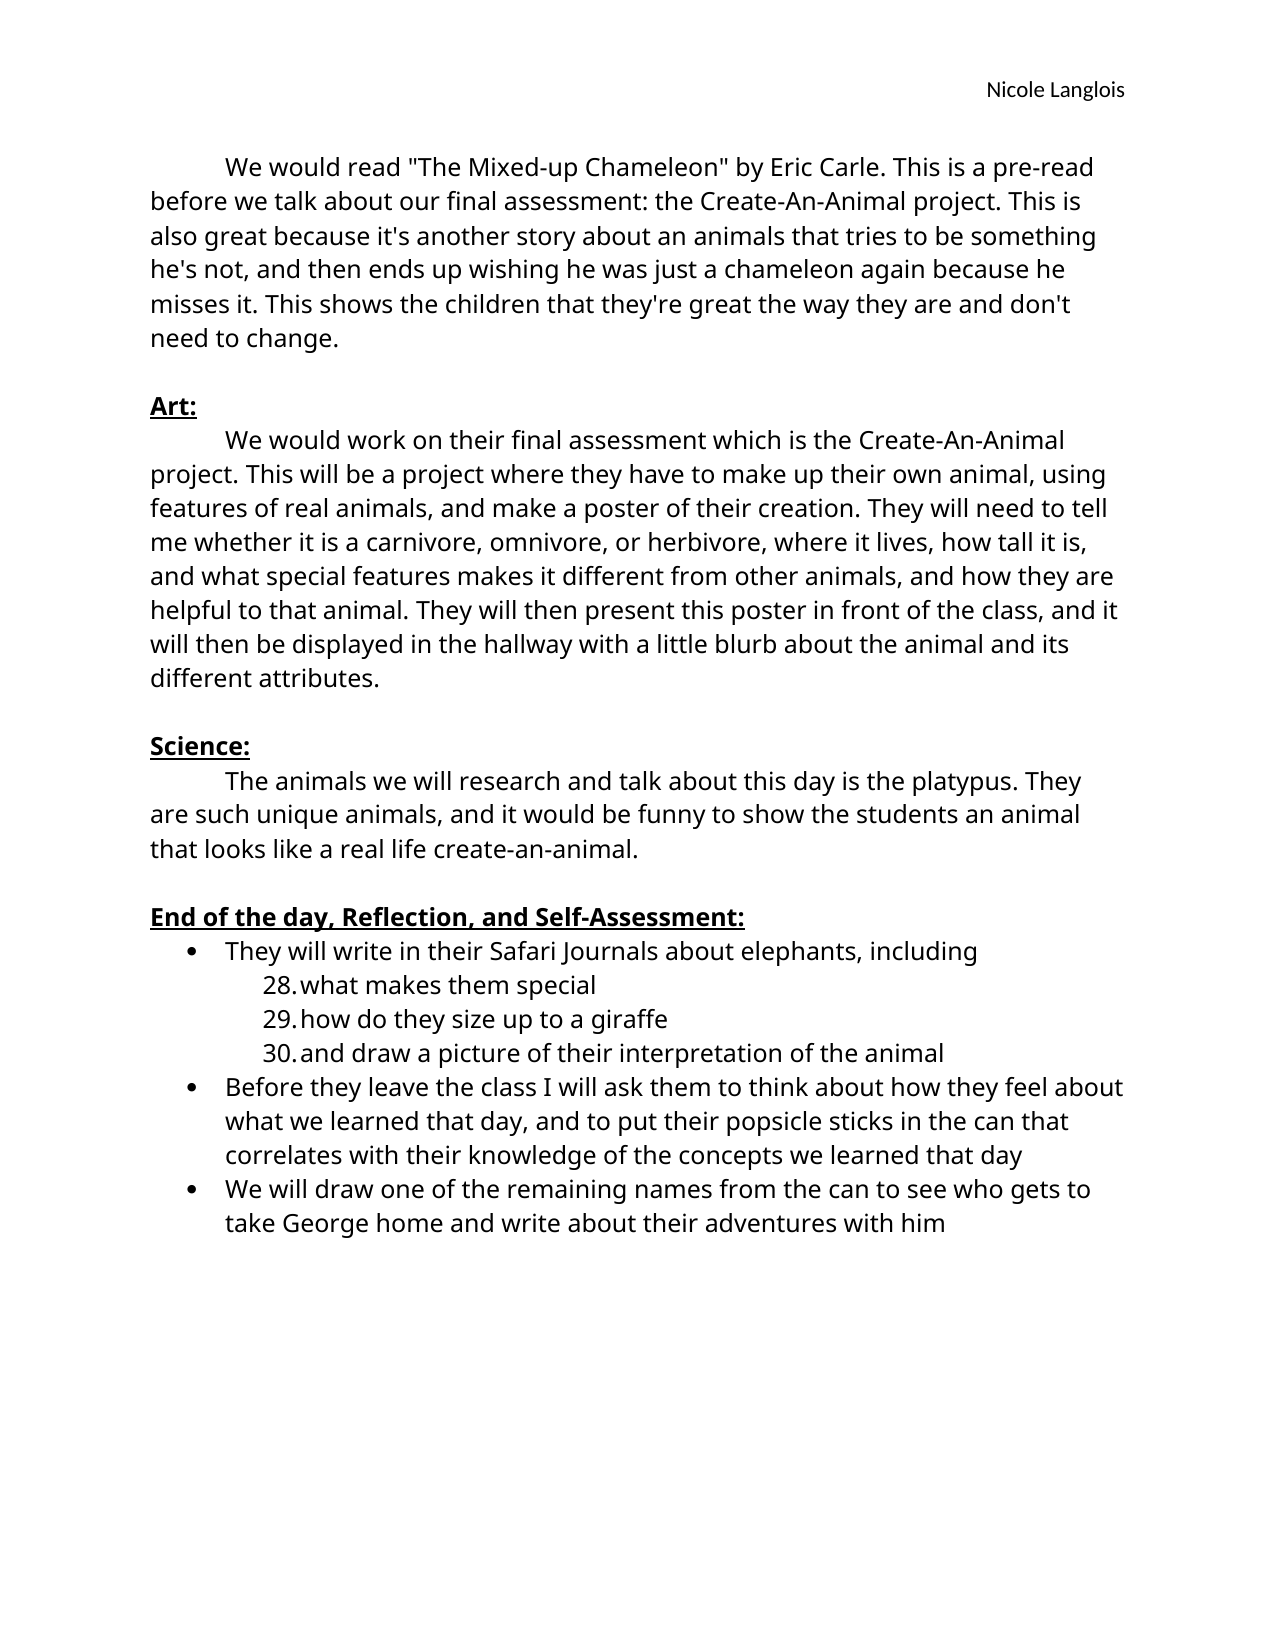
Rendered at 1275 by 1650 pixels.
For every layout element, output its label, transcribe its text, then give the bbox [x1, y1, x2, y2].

text We would work on their final assessment which is the Create-An-Animal project. This will be a project where they have to make up their own animal, using features of real animals, and make a poster of their creation. They will need to tell me whether it is a carnivore, omnivore, or herbivore, where it lives, how tall it is, and what special features makes it different from other animals, and how they are helpful to that animal. They will then present this poster in front of the class, and it will then be displayed in the hallway with a little blurb about the animal and its different attributes. [150, 422, 1125, 695]
text Art: [150, 388, 1125, 422]
text The animals we will research and talk about this day is the platypus. They are such unique animals, and it would be funny to show the students an animal that looks like a real life create-an-animal. [150, 763, 1125, 865]
list and draw a picture of their interpretation of the animal [262, 1036, 1125, 1070]
list Before they leave the class I will ask them to think about how they feel about what we learned that day, and to put their popsicle sticks in the can that correlates with their knowledge of the concepts we learned that day [187, 1070, 1125, 1172]
text We would read "The Mixed-up Chameleon" by Eric Carle. This is a pre-read before we talk about our final assessment: the Create-An-Animal project. This is also great because it's another story about an animals that tries to be something he's not, and then ends up wishing he was just a chameleon again because he misses it. This shows the children that they're great the way they are and don't need to change. [150, 150, 1125, 354]
text End of the day, Reflection, and Self-Assessment: [150, 899, 1125, 933]
text Science: [150, 729, 1125, 763]
list They will write in their Safari Journals about elephants, including [187, 933, 1125, 967]
list how do they size up to a giraffe [262, 1002, 1125, 1036]
list what makes them special [262, 967, 1125, 1002]
list We will draw one of the remaining names from the can to see who gets to take George home and write about their adventures with him [187, 1172, 1125, 1240]
